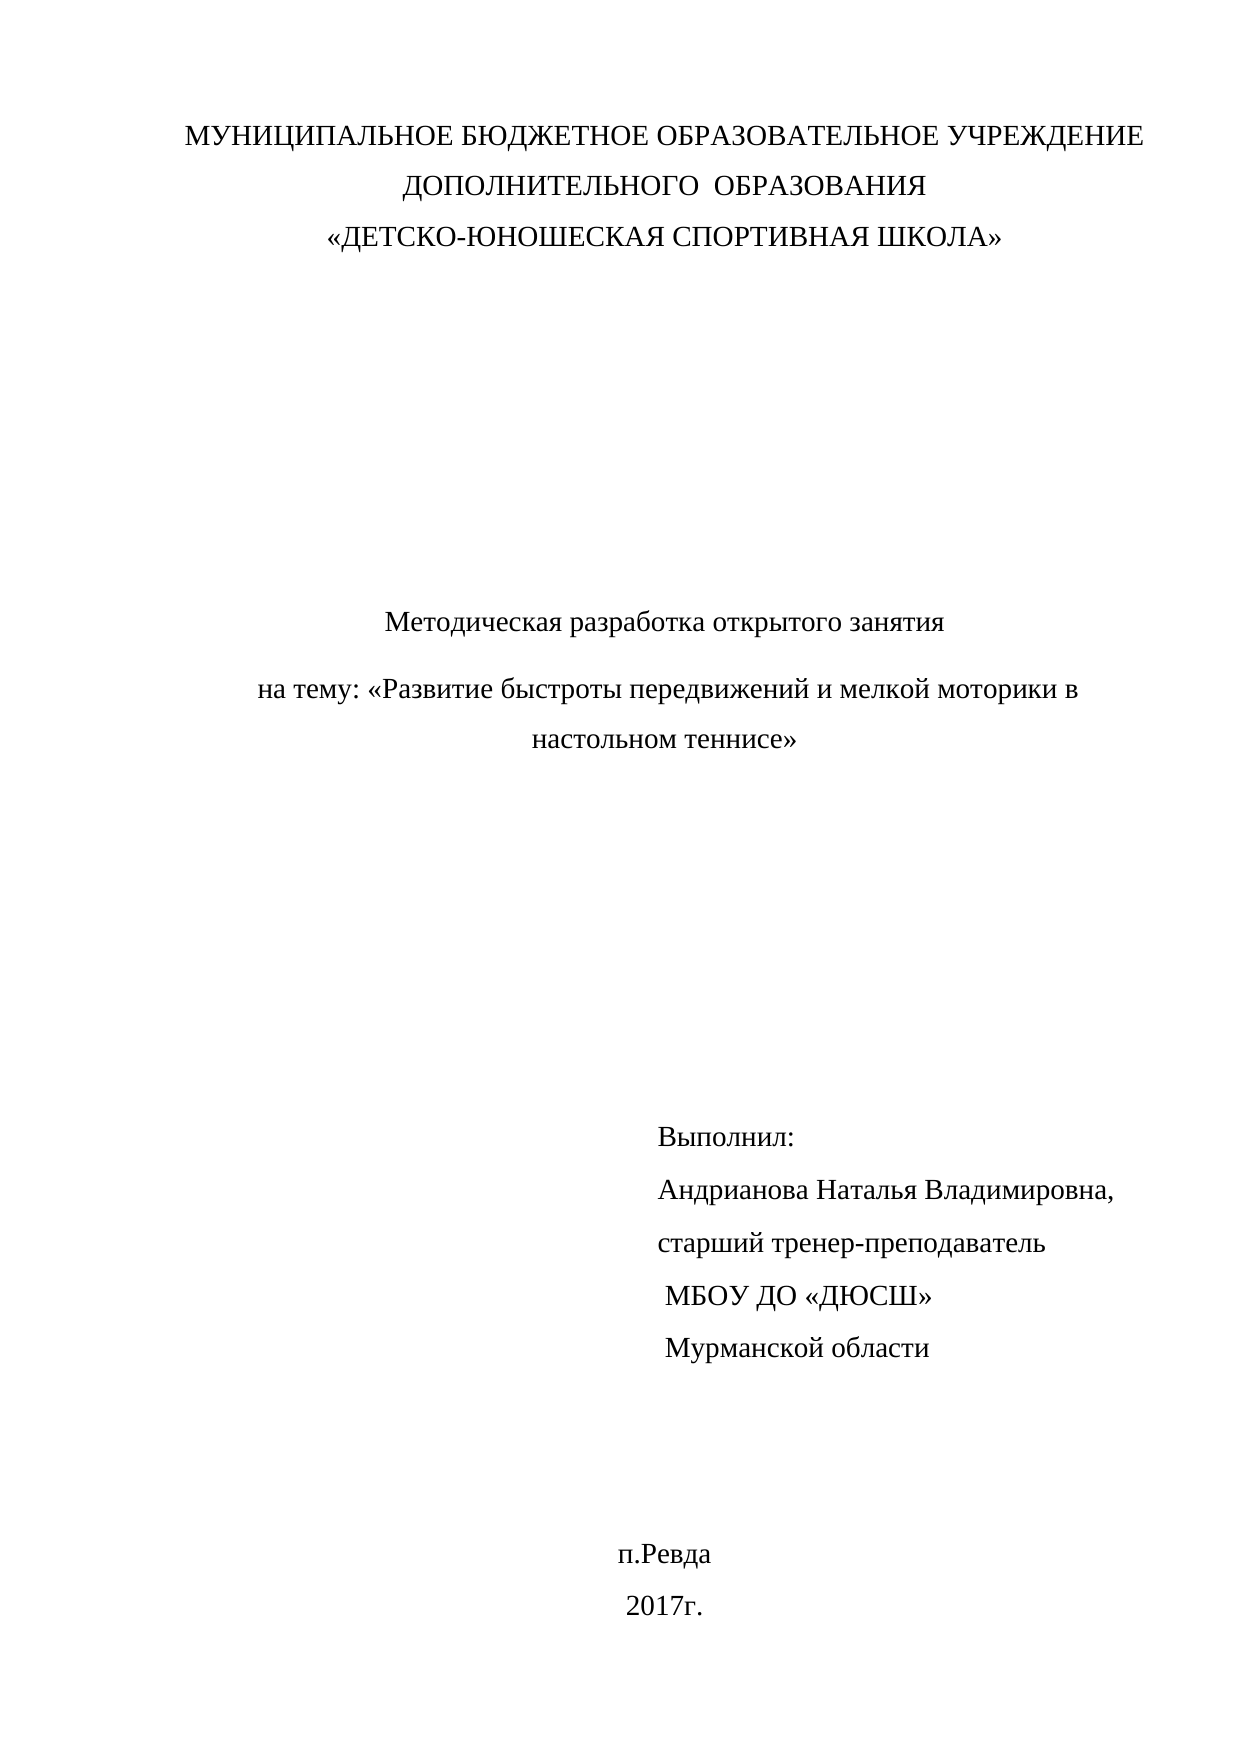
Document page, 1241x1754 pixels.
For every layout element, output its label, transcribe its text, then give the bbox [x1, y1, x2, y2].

text Методическая разработка открытого занятия [177, 604, 1152, 637]
text на тему: «Развитие быстроты передвижений и мелкой моторики в настольном теннисе» [177, 671, 1152, 755]
text «ДЕТСКО-ЮНОШЕСКАЯ СПОРТИВНАЯ ШКОЛА» [177, 219, 1152, 252]
text 2017г. [177, 1588, 1152, 1622]
table_header Выполнил: Андрианова Наталья Владимировна, старший тренер-преподаватель МБОУ ДО «ДЮСШ» Мурманской области [646, 1066, 1163, 1389]
text п.Ревда [177, 1536, 1152, 1569]
text МУНИЦИПАЛЬНОЕ БЮДЖЕТНОЕ ОБРАЗОВАТЕЛЬНОЕ УЧРЕЖДЕНИЕ ДОПОЛНИТЕЛЬНОГО ОБРАЗОВАНИЯ [177, 118, 1152, 202]
